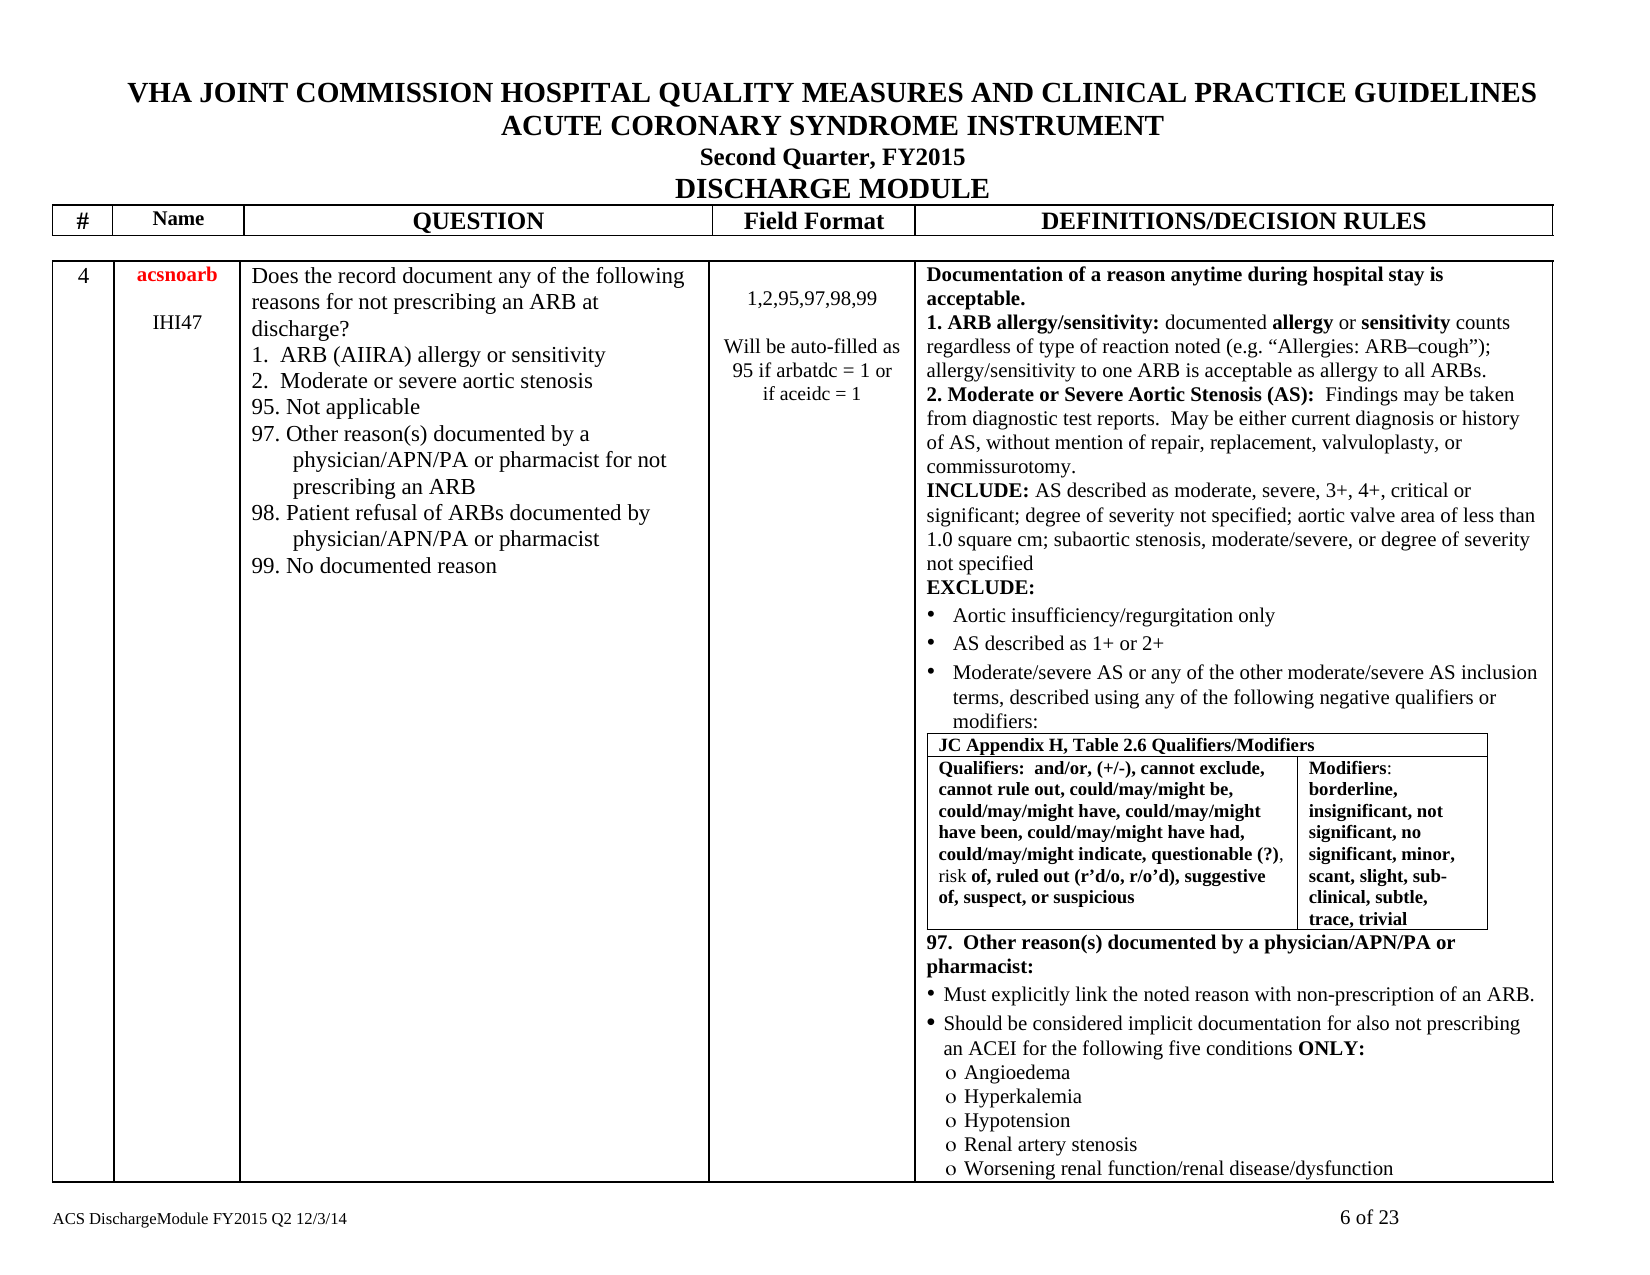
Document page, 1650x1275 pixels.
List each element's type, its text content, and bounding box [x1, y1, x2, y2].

table_cell 1,2,95,97,98,99 Will be auto-filled as 95 if arbatdc = 1 or if aceidc = 1 [710, 262, 914, 1181]
table_cell 4 [53, 262, 113, 1181]
table_cell Does the record document any of the following reasons for not prescribing an ARB at discharge? 1. ARB (AIIRA) allergy or sensitivity 2. Moderate or severe aortic stenosis 95. Not applicable 97. Other reason(s) documented by a physician/APN/PA or pharmacist for not prescribing an ARB 98. Patient refusal of ARBs documented by physician/APN/PA or pharmacist 99. No documented reason [241, 262, 708, 1181]
table_cell Documentation of a reason anytime during hospital stay is acceptable. 1. ARB allergy/sensitivity: documented allergy or sensitivity counts regardless of type of reaction noted (e.g. “Allergies: ARB–cough”); allergy/sensitivity to one ARB is acceptable as allergy to all ARBs. 2. Moderate or Severe Aortic Stenosis (AS): Findings may be taken from diagnostic test reports. May be either current diagnosis or history of AS, without mention of repair, replacement, valvuloplasty, or commissurotomy. INCLUDE: AS described as moderate, severe, 3+, 4+, critical or significant; degree of severity not specified; aortic valve area of less than 1.0 square cm; subaortic stenosis, moderate/severe, or degree of severity not specified EXCLUDE: Aortic insufficiency/regurgitation only AS described as 1+ or 2+ Moderate/severe AS or any of the other moderate/severe AS inclusion terms, described using any of the following negative qualifiers or modifiers: 97. Other reason(s) documented by a physician/APN/PA or pharmacist: Must explicitly link the noted reason with non-prescription of an ARB. Should be considered implicit documentation for also not prescribing an ACEI for the following five conditions ONLY: Angioedema Hyperkalemia Hypotension Renal artery stenosis Worsening renal function/renal disease/dysfunction [916, 262, 1552, 1181]
table_cell acsnoarb IHI47 [115, 262, 239, 1181]
